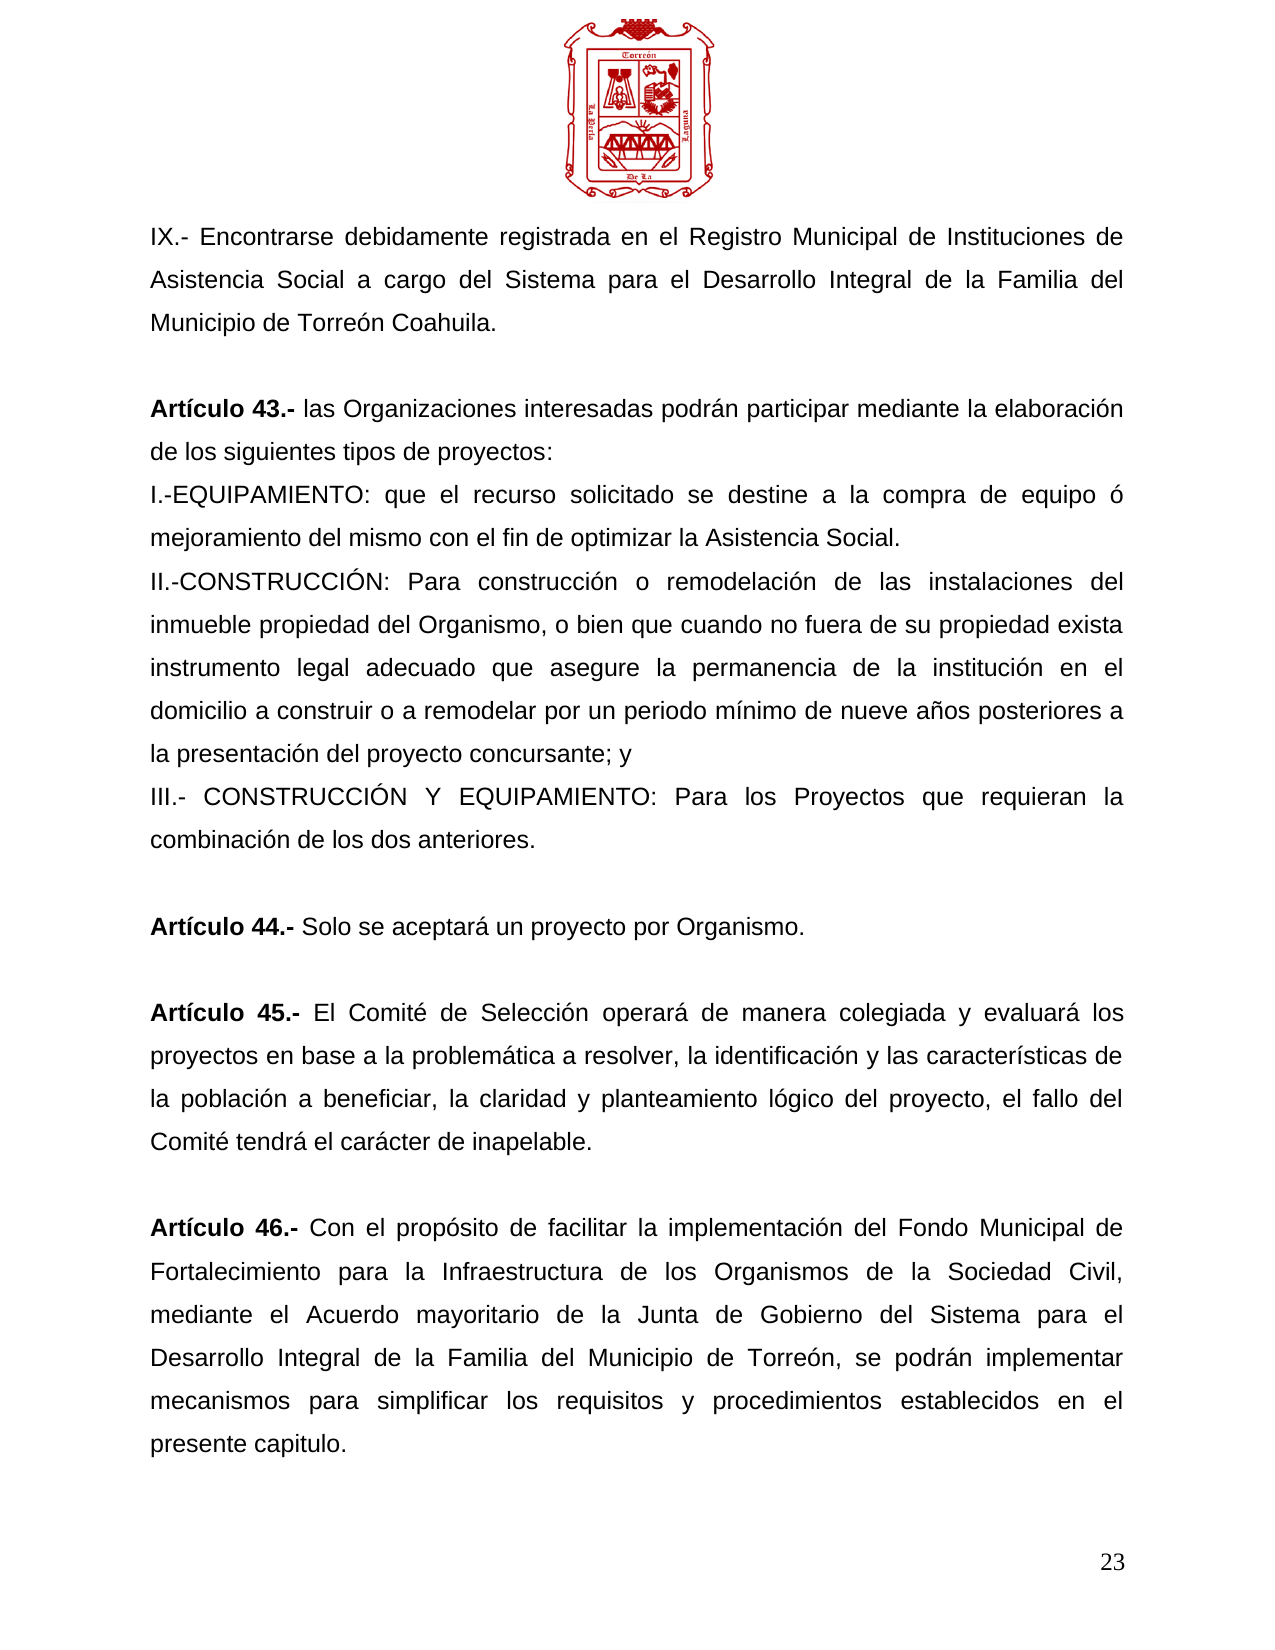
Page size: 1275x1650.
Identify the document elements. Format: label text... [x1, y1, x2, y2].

text I.-EQUIPAMIENTO: que el recurso solicitado se destine a la compra de equipo ó mejoramiento del mismo con el fin de optimizar la Asistencia Social. [150, 480, 1125, 552]
picture [540, 13, 735, 203]
text II.-CONSTRUCCIÓN: Para construcción o remodelación de las instalaciones del inmueble propiedad del Organismo, o bien que cuando no fuera de su propiedad exista instrumento legal adecuado que asegure la permanencia de la institución en el domicilio a construir o a remodelar por un periodo mínimo de nueve años posteriores a la presentación del proyecto concursante; y [150, 567, 1125, 768]
text III.- CONSTRUCCIÓN Y EQUIPAMIENTO: Para los Proyectos que requieran la combinación de los dos anteriores. [150, 782, 1125, 854]
text Artículo 45.- El Comité de Selección operará de manera colegiada y evaluará los proyectos en base a la problemática a resolver, la identificación y las características de la población a beneficiar, la claridad y planteamiento lógico del proyecto, el fallo del Comité tendrá el carácter de inapelable. [150, 998, 1125, 1156]
text IX.- Encontrarse debidamente registrada en el Registro Municipal de Instituciones de Asistencia Social a cargo del Sistema para el Desarrollo Integral de la Familia del Municipio de Torreón Coahuila. [150, 222, 1125, 337]
text Artículo 46.- Con el propósito de facilitar la implementación del Fondo Municipal de Fortalecimiento para la Infraestructura de los Organismos de la Sociedad Civil, mediante el Acuerdo mayoritario de la Junta de Gobierno del Sistema para el Desarrollo Integral de la Familia del Municipio de Torreón, se podrán implementar mecanismos para simplificar los requisitos y procedimientos establecidos en el presente capitulo. [150, 1213, 1125, 1458]
text Artículo 44.- Solo se aceptará un proyecto por Organismo. [150, 912, 1125, 940]
text Artículo 43.- las Organizaciones interesadas podrán participar mediante la elaboración de los siguientes tipos de proyectos: [150, 394, 1125, 466]
